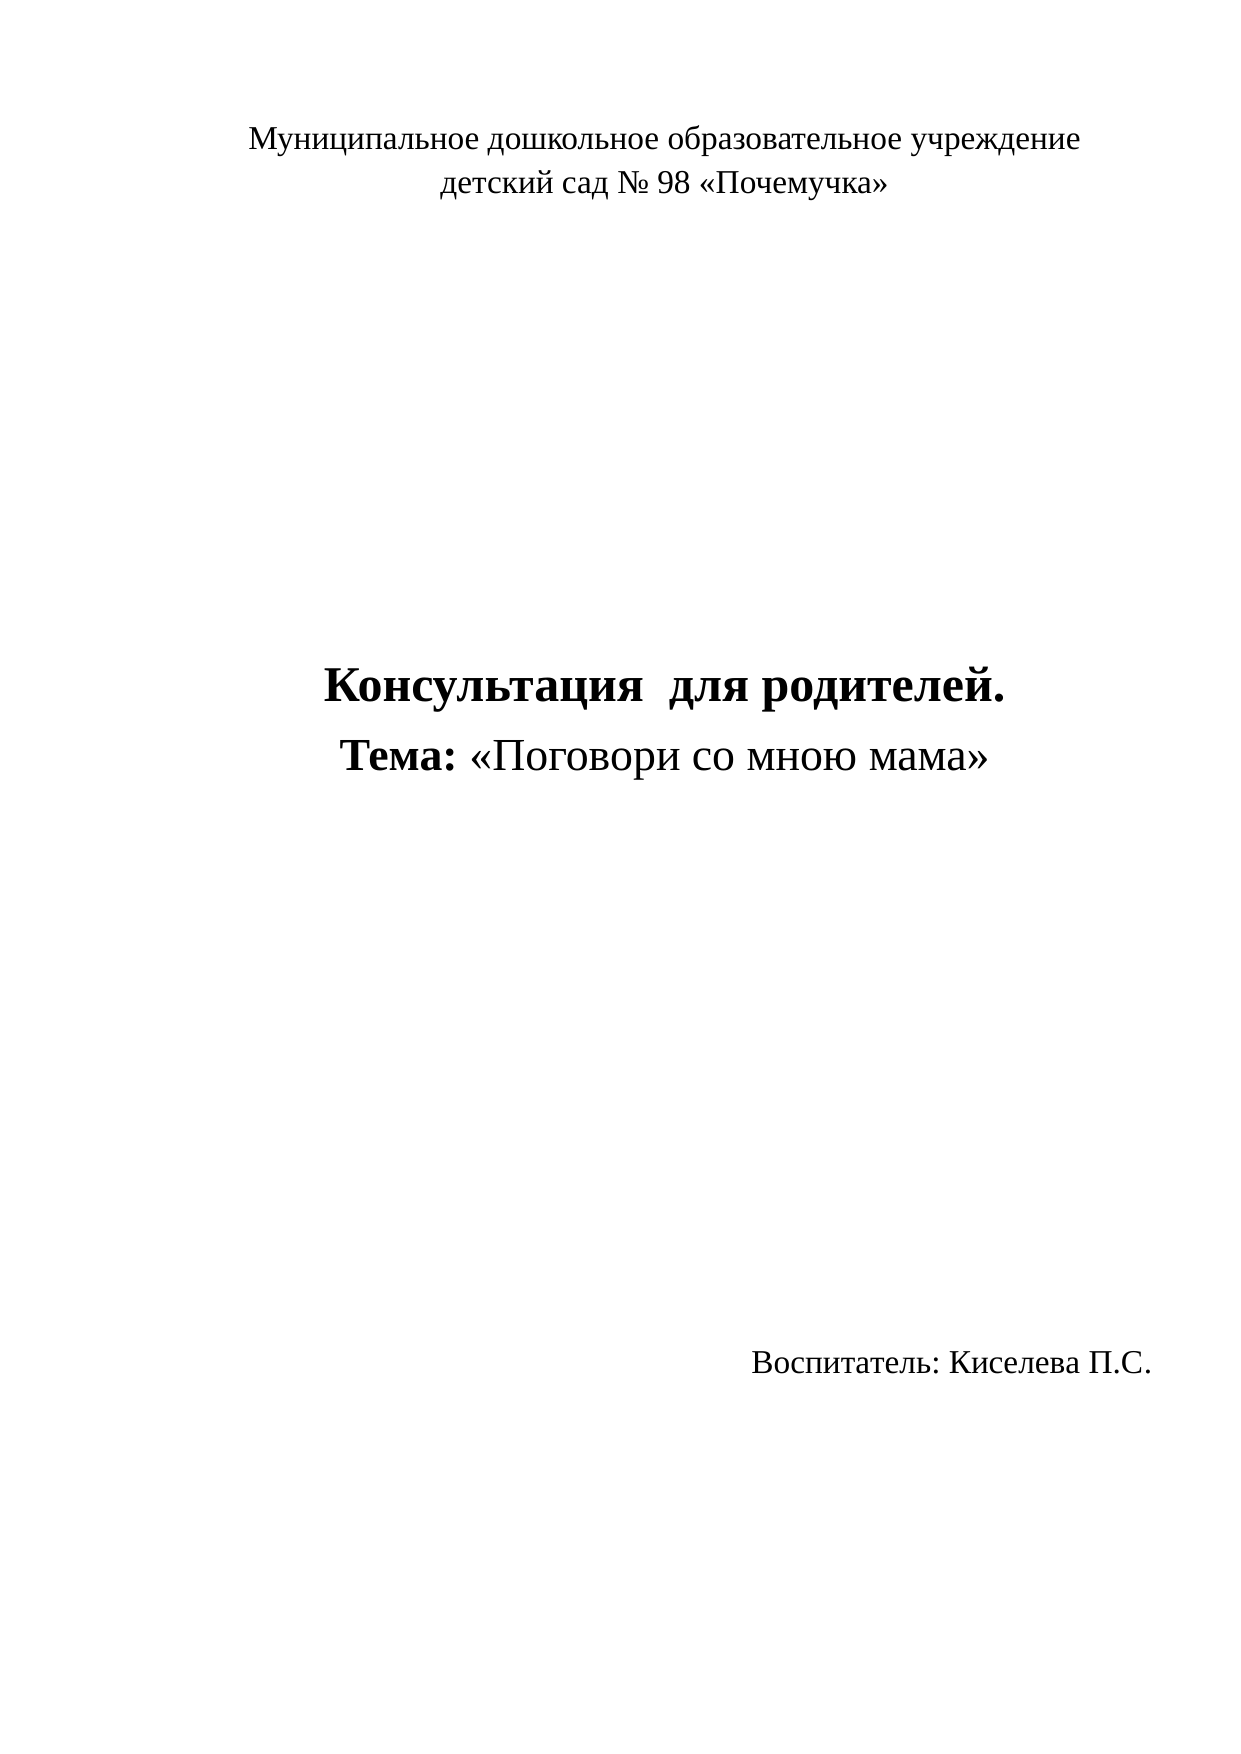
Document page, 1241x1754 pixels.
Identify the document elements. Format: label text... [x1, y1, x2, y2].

text Консультация для родителей. [177, 654, 1152, 712]
text Тема: «Поговори со мною мама» [177, 727, 1152, 780]
text детский сад № 98 «Почемучка» [177, 162, 1152, 201]
text Воспитатель: Киселева П.С. [177, 1342, 1152, 1381]
text Муниципальное дошкольное образовательное учреждение [177, 118, 1152, 156]
